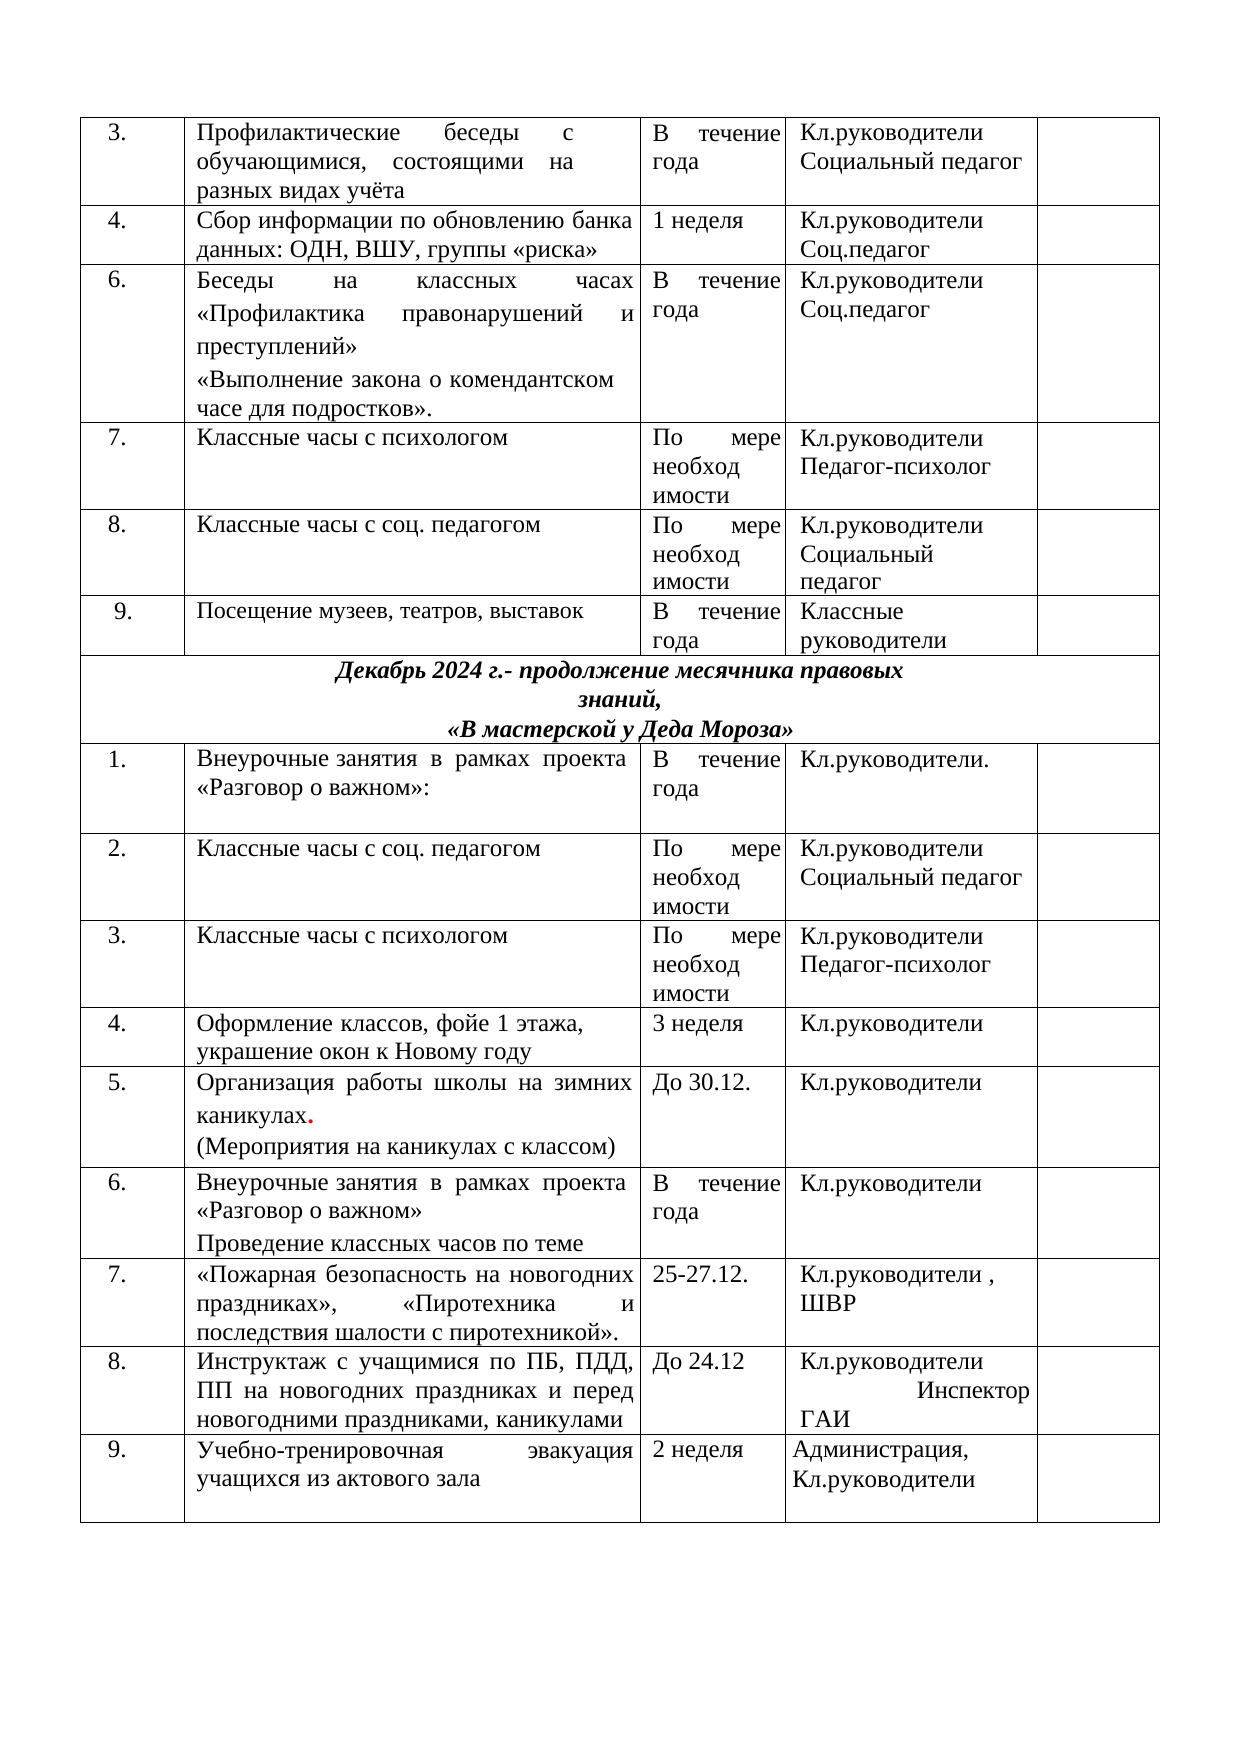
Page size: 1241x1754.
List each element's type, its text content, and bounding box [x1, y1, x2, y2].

table_cell [1038, 596, 1159, 655]
table_cell 6. [81, 1168, 184, 1258]
table_cell До 24.12 [641, 1347, 785, 1434]
table_cell [1038, 1259, 1159, 1346]
table_cell Кл.руководители [786, 1168, 1037, 1258]
table_cell 25-27.12. [641, 1259, 785, 1346]
table_cell 7. [81, 1259, 184, 1346]
table_cell [1038, 510, 1159, 595]
table_header Кл.руководители Социальный педагог [786, 118, 1037, 205]
table_header [1038, 118, 1159, 205]
table_cell Внеурочные занятия в рамках проекта «Разговор о важном» Проведение классных часов по теме [185, 1168, 640, 1258]
table_cell Учебно-тренировочная эвакуация учащихся из актового зала [185, 1435, 640, 1522]
table_cell [1038, 834, 1159, 920]
table_cell По мере необход имости [641, 921, 785, 1007]
table_cell В течение года [641, 1168, 785, 1258]
table_cell 4. [81, 206, 184, 264]
table_cell 1 неделя [641, 206, 785, 264]
table_cell 2. [81, 834, 184, 920]
table_cell Администрация, Кл.руководители [786, 1435, 1037, 1522]
table_cell До 30.12. [641, 1067, 785, 1167]
table_cell Кл.руководители Педагог-психолог [786, 423, 1037, 509]
table_cell 5. [81, 1067, 184, 1167]
table_cell Кл.руководители. [786, 744, 1037, 832]
table_cell [1038, 1067, 1159, 1167]
table_cell Посещение музеев, театров, выставок [185, 596, 640, 655]
table_cell По мере необход имости [641, 510, 785, 595]
table_cell 7. [81, 423, 184, 509]
table_cell В течение года [641, 596, 785, 655]
table_cell Кл.руководители [786, 1067, 1037, 1167]
table_cell [1038, 423, 1159, 509]
table_cell [1038, 1435, 1159, 1522]
table_cell 4. [81, 1008, 184, 1066]
table_cell [1038, 1347, 1159, 1434]
table_cell По мере необход имости [641, 834, 785, 920]
table_cell Кл.руководители Социальный педагог [786, 834, 1037, 920]
table_cell 6. [81, 265, 184, 422]
table_cell 3. [81, 921, 184, 1007]
table_cell Оформление классов, фойе 1 этажа, украшение окон к Новому году [185, 1008, 640, 1066]
table_cell Кл.руководители Соц.педагог [786, 206, 1037, 264]
table_cell Классные часы с соц. педагогом [185, 834, 640, 920]
table_cell [1038, 265, 1159, 422]
table_cell [1038, 206, 1159, 264]
table_cell [1038, 1168, 1159, 1258]
table_cell Классные часы с соц. педагогом [185, 510, 640, 595]
table_cell В течение года [641, 265, 785, 422]
table_cell Кл.руководители [786, 1008, 1037, 1066]
table_cell Кл.руководители , ШВР [786, 1259, 1037, 1346]
table_cell 3 неделя [641, 1008, 785, 1066]
table_cell [1038, 744, 1159, 832]
table_cell Организация работы школы на зимних каникулах. (Мероприятия на каникулах с классом) [185, 1067, 640, 1167]
table_cell Внеурочные занятия в рамках проекта «Разговор о важном»: [185, 744, 640, 832]
table_cell Декабрь 2024 г.- продолжение месячника правовых знаний, «В мастерской у Деда Мороза» [81, 656, 1159, 743]
table_cell Кл.руководители Соц.педагог [786, 265, 1037, 422]
table_cell 1. [81, 744, 184, 832]
table_cell 9. [81, 1435, 184, 1522]
table_cell [1038, 921, 1159, 1007]
table_cell 8. [81, 1347, 184, 1434]
table_cell Классные часы с психологом [185, 423, 640, 509]
table_cell В течение года [641, 744, 785, 832]
table_cell По мере необход имости [641, 423, 785, 509]
table_cell 8. [81, 510, 184, 595]
table_cell 9. [81, 596, 184, 655]
table_cell Сбор информации по обновлению банка данных: ОДН, ВШУ, группы «риска» [185, 206, 640, 264]
table_cell Кл.руководители Педагог-психолог [786, 921, 1037, 1007]
table_cell [1038, 1008, 1159, 1066]
table_header Профилактические беседы с обучающимися, состоящими на разных видах учёта [185, 118, 640, 205]
table_cell Беседы на классных часах «Профилактика правонарушений и преступлений» «Выполнение закона о комендантском часе для подростков». [185, 265, 640, 422]
table_header 3. [81, 118, 184, 205]
table_cell Классные руководители [786, 596, 1037, 655]
table_cell «Пожарная безопасность на новогодних праздниках», «Пиротехника и последствия шалости с пиротехникой». [185, 1259, 640, 1346]
table_cell Инструктаж с учащимися по ПБ, ПДД, ПП на новогодних праздниках и перед новогодними праздниками, каникулами [185, 1347, 640, 1434]
table_cell 2 неделя [641, 1435, 785, 1522]
table_header В течение года [641, 118, 785, 205]
table_cell Кл.руководители Социальный педагог [786, 510, 1037, 595]
table_cell Кл.руководители Инспектор ГАИ [786, 1347, 1037, 1434]
table_cell Классные часы с психологом [185, 921, 640, 1007]
